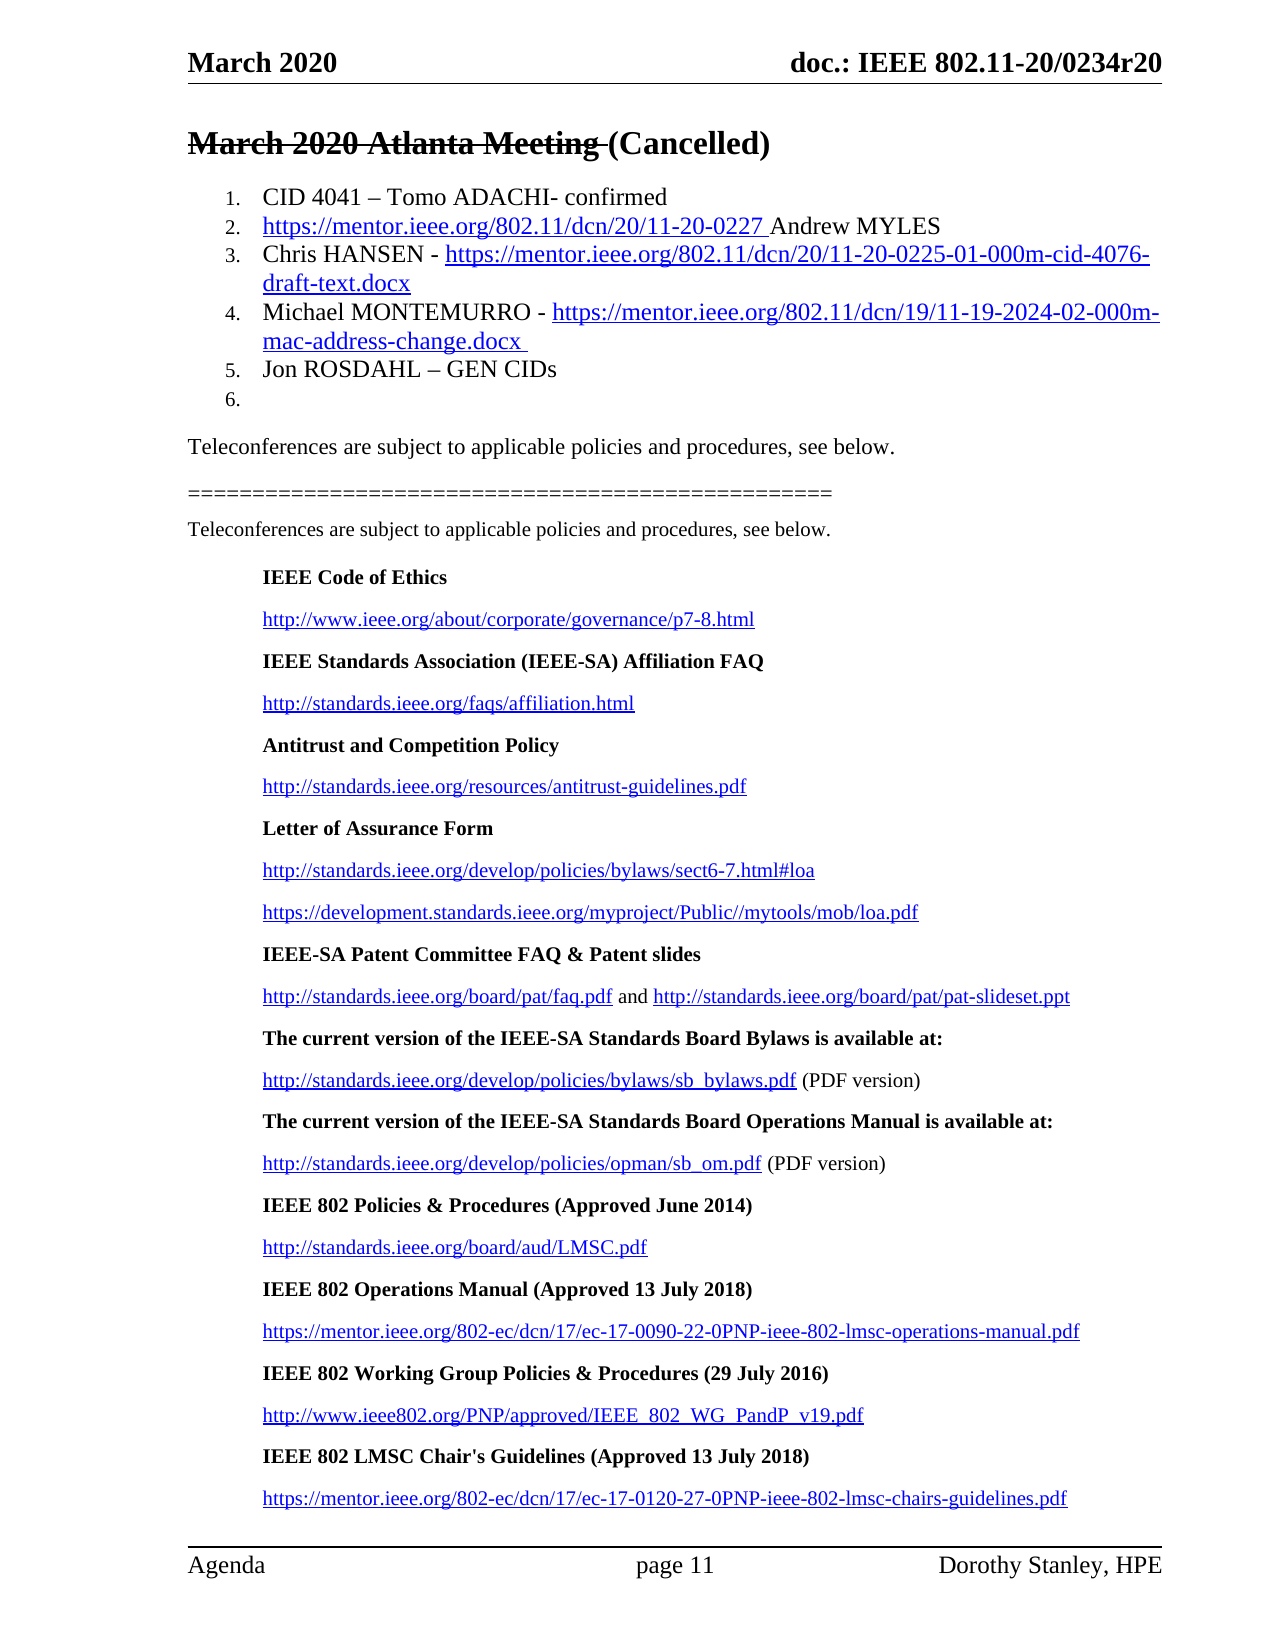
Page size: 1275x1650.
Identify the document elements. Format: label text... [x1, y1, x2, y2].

text The current version of the IEEE-SA Standards Board Operations Manual is available at: [262, 1109, 1162, 1133]
text Teleconferences are subject to applicable policies and procedures, see below. [187, 517, 1162, 541]
text IEEE 802 Working Group Policies & Procedures (29 July 2016) [262, 1361, 1162, 1385]
text http://standards.ieee.org/develop/policies/opman/sb_om.pdf (PDF version) [262, 1151, 1162, 1175]
list Michael MONTEMURRO - https://mentor.ieee.org/802.11/dcn/19/11-19-2024-02-000m-mac-address-change.docx [225, 297, 1162, 354]
text Antitrust and Competition Policy [262, 732, 1162, 757]
text https://mentor.ieee.org/802-ec/dcn/17/ec-17-0120-27-0PNP-ieee-802-lmsc-chairs-guidelines.pdf [262, 1486, 1162, 1510]
text IEEE 802 LMSC Chair's Guidelines (Approved 13 July 2018) [262, 1444, 1162, 1468]
text March 2020 Atlanta Meeting (Cancelled) [187, 123, 1162, 161]
text ================================================== [187, 480, 1162, 506]
text http://standards.ieee.org/faqs/affiliation.html [262, 691, 1162, 715]
list https://mentor.ieee.org/802.11/dcn/20/11-20-0227 Andrew MYLES [225, 211, 1162, 239]
text http://standards.ieee.org/board/pat/faq.pdf and http://standards.ieee.org/board/pat/pat-slideset.ppt [262, 984, 1162, 1008]
text IEEE Standards Association (IEEE-SA) Affiliation FAQ [262, 649, 1162, 673]
text http://standards.ieee.org/develop/policies/bylaws/sect6-7.html#loa [262, 858, 1162, 882]
list Chris HANSEN - https://mentor.ieee.org/802.11/dcn/20/11-20-0225-01-000m-cid-4076-draft-text.docx [225, 239, 1162, 297]
list CID 4041 – Tomo ADACHI- confirmed [225, 182, 1162, 211]
text http://www.ieee.org/about/corporate/governance/p7-8.html [262, 607, 1162, 631]
text http://standards.ieee.org/board/aud/LMSC.pdf [262, 1235, 1162, 1259]
text http://standards.ieee.org/resources/antitrust-guidelines.pdf [262, 774, 1162, 798]
text IEEE 802 Policies & Procedures (Approved June 2014) [262, 1193, 1162, 1217]
text IEEE-SA Patent Committee FAQ & Patent slides [262, 942, 1162, 966]
text Letter of Assurance Form [262, 816, 1162, 840]
text https://development.standards.ieee.org/myproject/Public//mytools/mob/loa.pdf [262, 900, 1162, 924]
text IEEE 802 Operations Manual (Approved 13 July 2018) [262, 1277, 1162, 1301]
text The current version of the IEEE-SA Standards Board Bylaws is available at: [262, 1026, 1162, 1050]
list Jon ROSDAHL – GEN CIDs [225, 354, 1162, 383]
text https://mentor.ieee.org/802-ec/dcn/17/ec-17-0090-22-0PNP-ieee-802-lmsc-operations-manual.pdf [262, 1319, 1162, 1343]
text IEEE Code of Ethics [262, 565, 1162, 589]
text Teleconferences are subject to applicable policies and procedures, see below. [187, 433, 1162, 459]
text http://www.ieee802.org/PNP/approved/IEEE_802_WG_PandP_v19.pdf [262, 1402, 1162, 1427]
text http://standards.ieee.org/develop/policies/bylaws/sb_bylaws.pdf (PDF version) [262, 1067, 1162, 1092]
